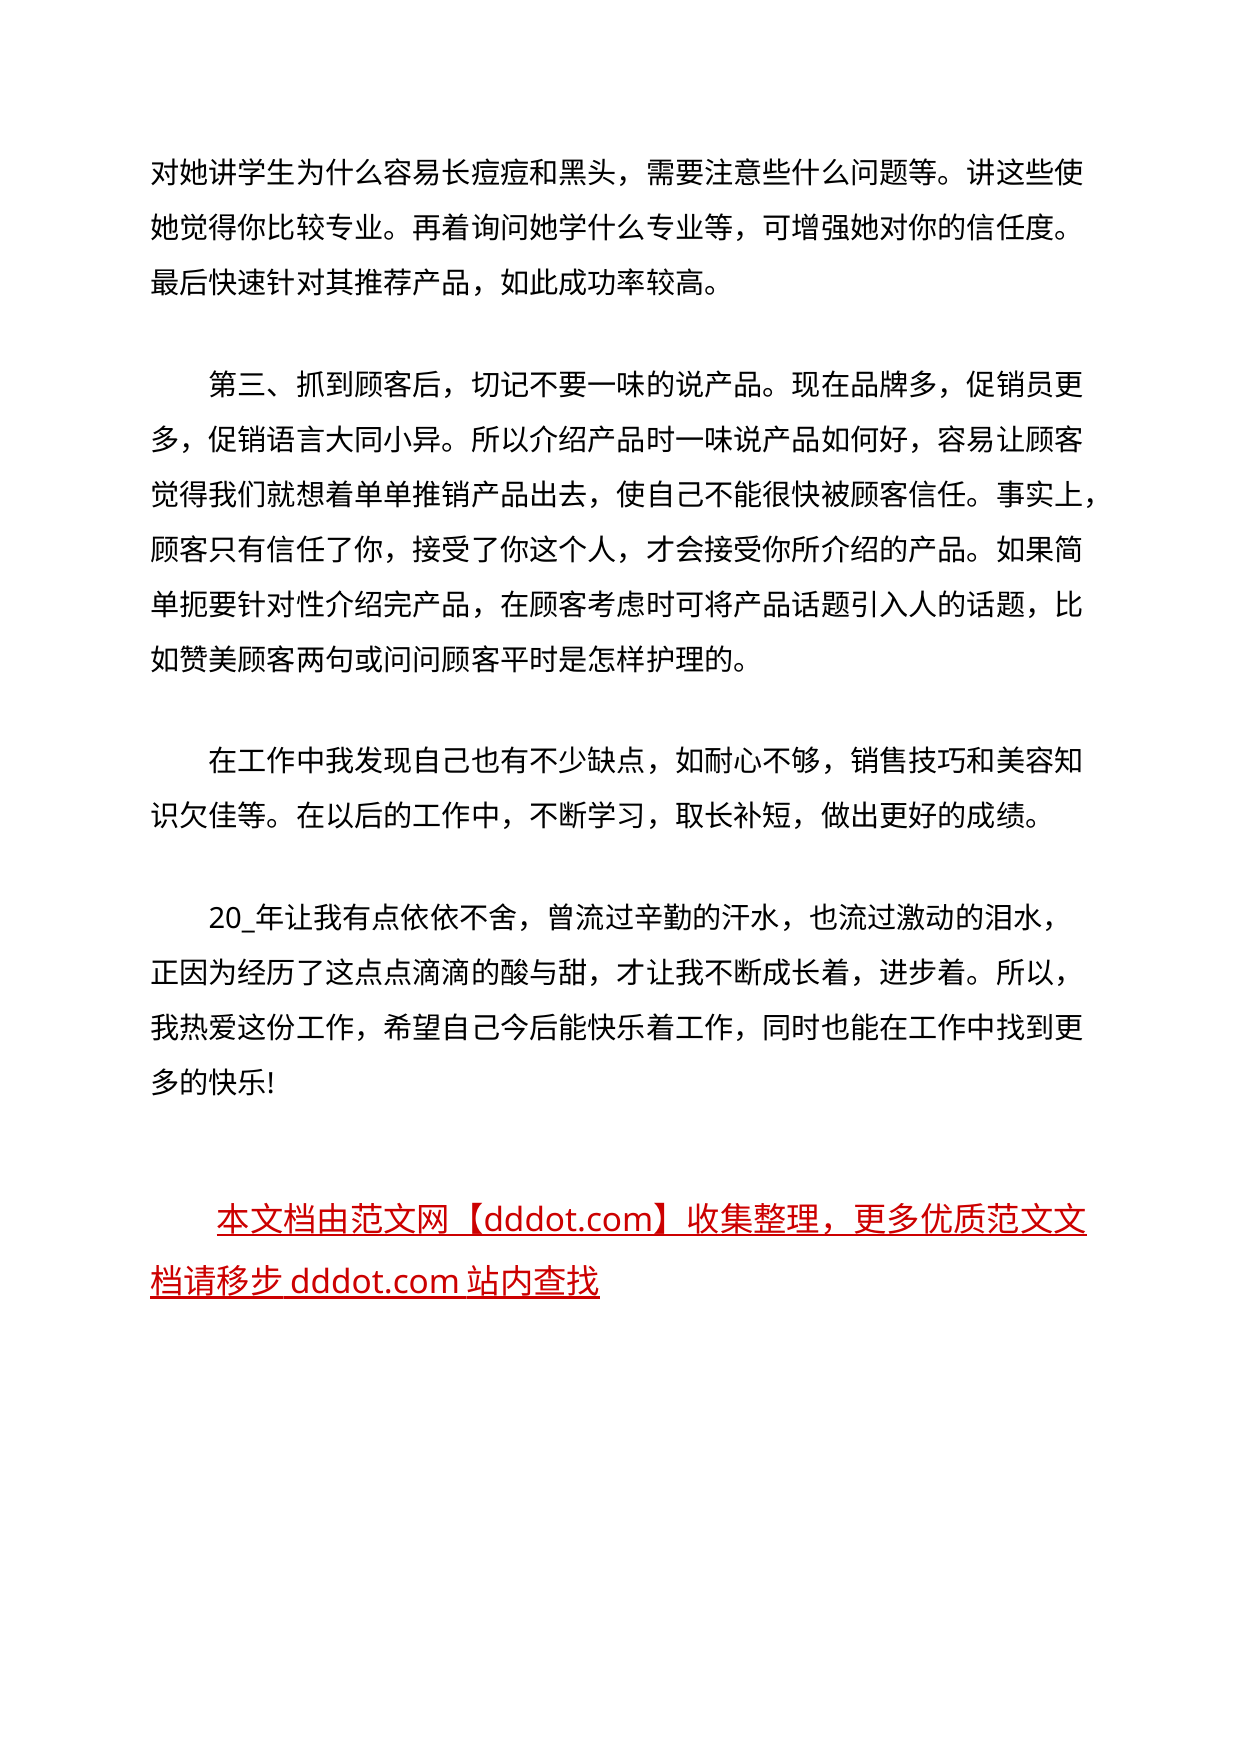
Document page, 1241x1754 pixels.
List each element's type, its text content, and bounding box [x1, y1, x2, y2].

text 在工作中我发现自己也有不少缺点，如耐心不够，销售技巧和美容知识欠佳等。在以后的工作中，不断学习，取长补短，做出更好的成绩。 [150, 738, 1090, 835]
text 20_年让我有点依依不舍，曾流过辛勤的汗水，也流过激动的泪水，正因为经历了这点点滴滴的酸与甜，才让我不断成长着，进步着。所以，我热爱这份工作，希望自己今后能快乐着工作，同时也能在工作中找到更多的快乐! [150, 894, 1090, 1102]
text 本文档由范文网【dddot.com】收集整理，更多优质范文文档请移步dddot.com站内查找 [150, 1192, 1090, 1304]
text 第三、抓到顾客后，切记不要一味的说产品。现在品牌多，促销员更多，促销语言大同小异。所以介绍产品时一味说产品如何好，容易让顾客觉得我们就想着单单推销产品出去，使自己不能很快被顾客信任。事实上，顾客只有信任了你，接受了你这个人，才会接受你所介绍的产品。如果简单扼要针对性介绍完产品，在顾客考虑时可将产品话题引入人的话题，比如赞美顾客两句或问问顾客平时是怎样护理的。 [150, 362, 1090, 678]
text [150, 150, 1090, 302]
